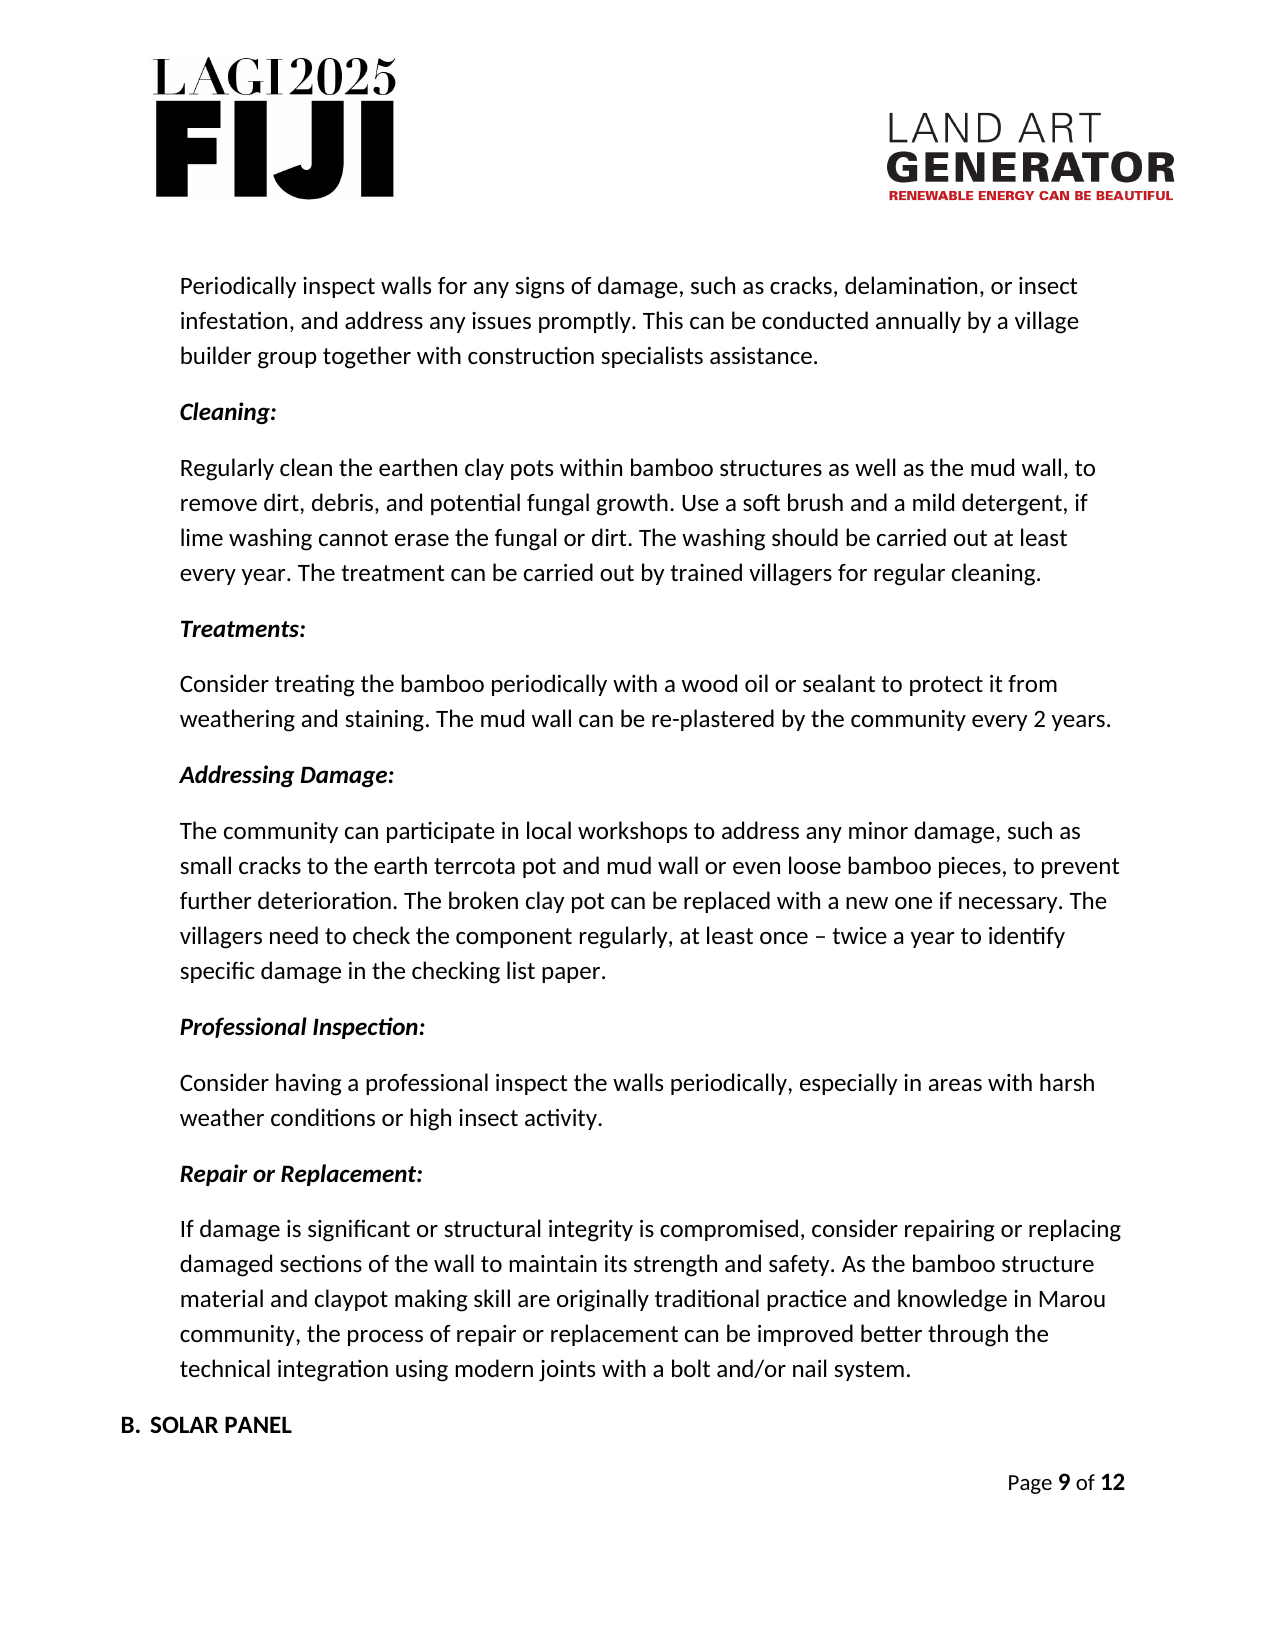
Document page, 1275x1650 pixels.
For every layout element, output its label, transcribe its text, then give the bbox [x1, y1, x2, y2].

text Periodically inspect walls for any signs of damage, such as cracks, delamination, or insect infestation, and address any issues promptly. This can be conducted annually by a village builder group together with construction specialists assistance. [179, 270, 1125, 371]
text Consider having a professional inspect the walls periodically, especially in areas with harsh weather conditions or high insect activity. [179, 1067, 1125, 1132]
text Professional Inspection: [179, 1011, 1125, 1042]
text Addressing Damage: [179, 759, 1125, 790]
text Repair or Replacement: [179, 1158, 1125, 1188]
text Cleaning: [179, 396, 1125, 427]
text If damage is significant or structural integrity is compromised, consider repairing or replacing damaged sections of the wall to maintain its strength and safety. As the bamboo structure material and claypot making skill are originally traditional practice and knowledge in Marou community, the process of repair or replacement can be improved better through the technical integration using modern joints with a bolt and/or nail system. [179, 1214, 1125, 1384]
text The community can participate in local workshops to address any minor damage, such as small cracks to the earth terrcota pot and mud wall or even loose bamboo pieces, to prevent further deterioration. The broken clay pot can be replaced with a new one if necessary. The villagers need to check the component regularly, at least once – twice a year to identify specific damage in the checking list paper. [179, 815, 1125, 986]
list SOLAR PANEL [120, 1409, 1125, 1440]
picture [150, 56, 399, 202]
text Consider treating the bamboo periodically with a wood oil or sealant to protect it from weathering and staining. The mud wall can be re-plastered by the community every 2 years. [179, 669, 1125, 734]
picture [885, 109, 1179, 205]
text Treatments: [179, 613, 1125, 643]
text Regularly clean the earthen clay pots within bamboo structures as well as the mud wall, to remove dirt, debris, and potential fungal growth. Use a soft brush and a mild detergent, if lime washing cannot erase the fungal or dirt. The washing should be carried out at least every year. The treatment can be carried out by trained villagers for regular cleaning. [179, 452, 1125, 587]
